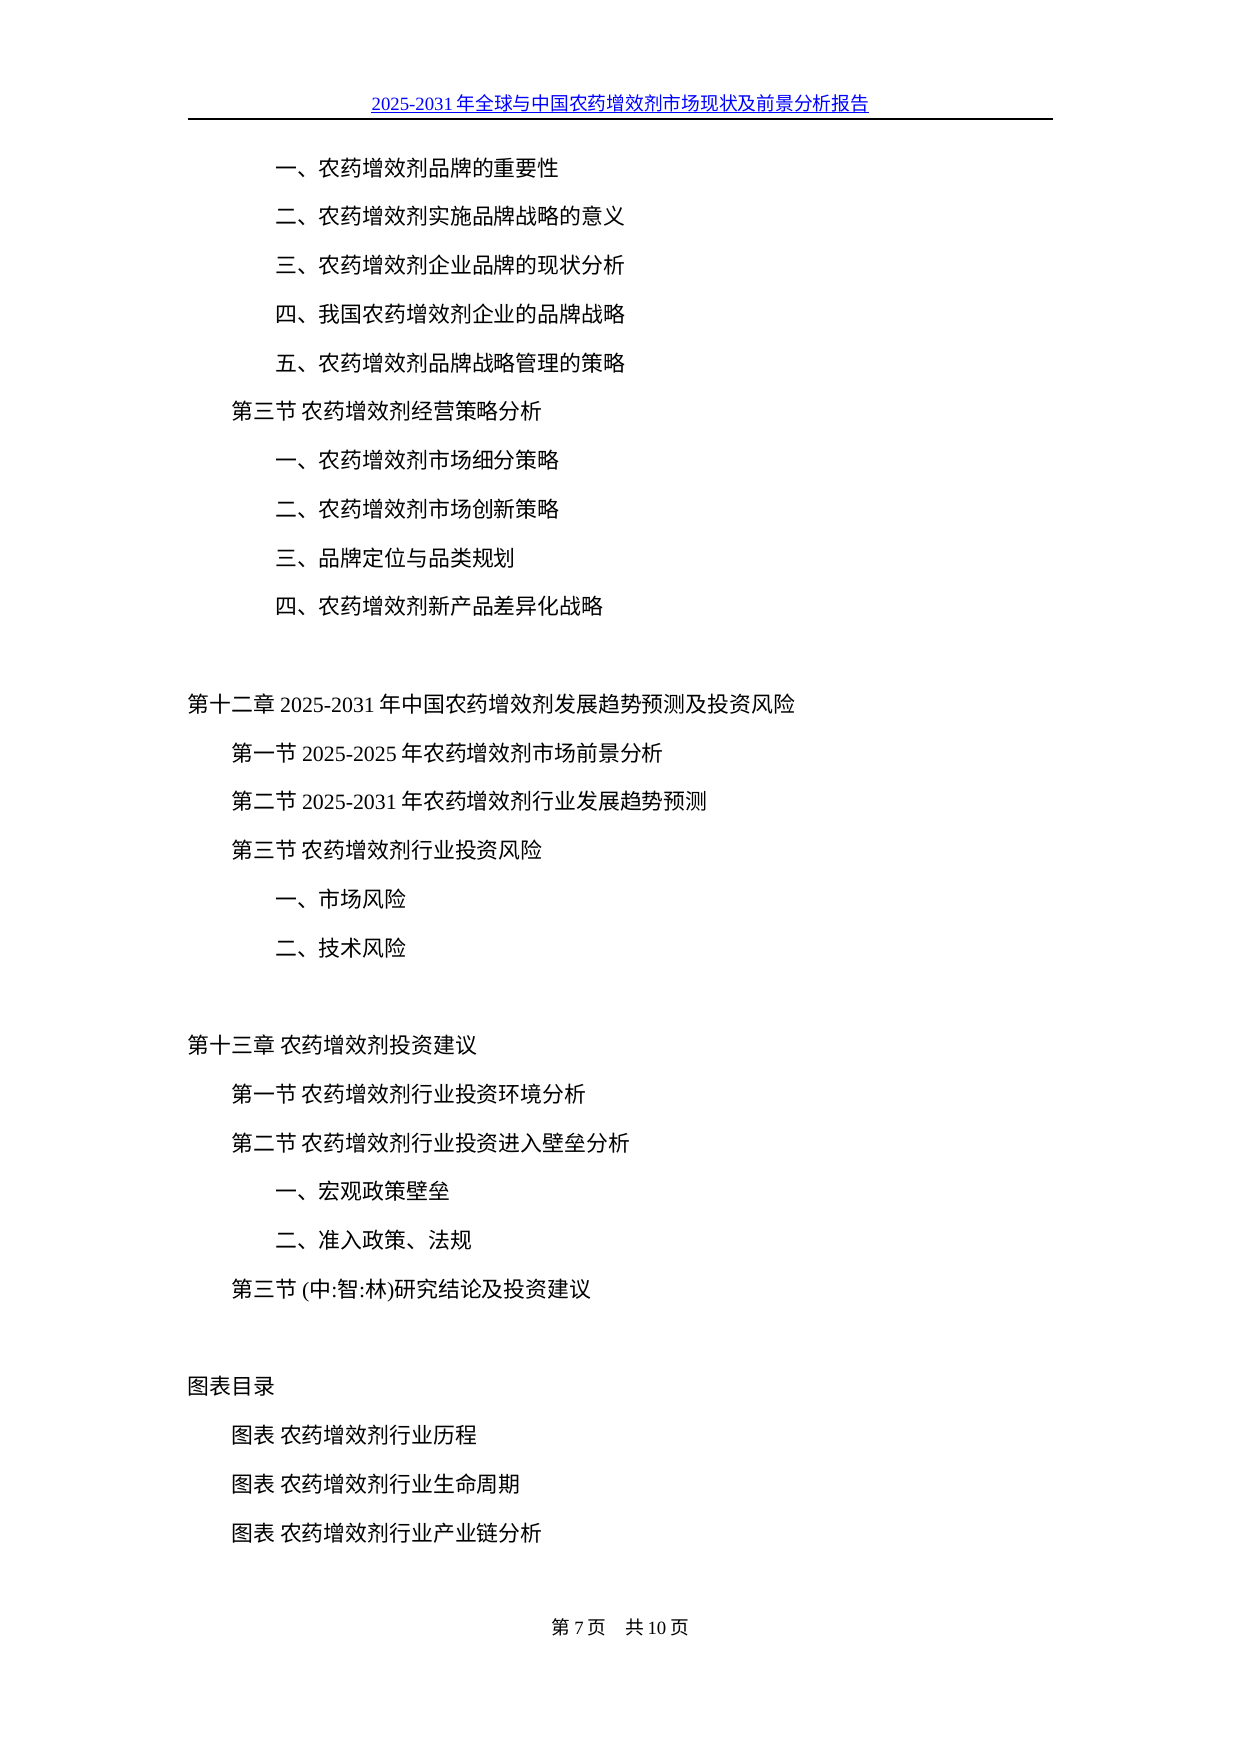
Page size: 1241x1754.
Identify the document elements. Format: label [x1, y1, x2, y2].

text [187, 150, 1053, 1548]
